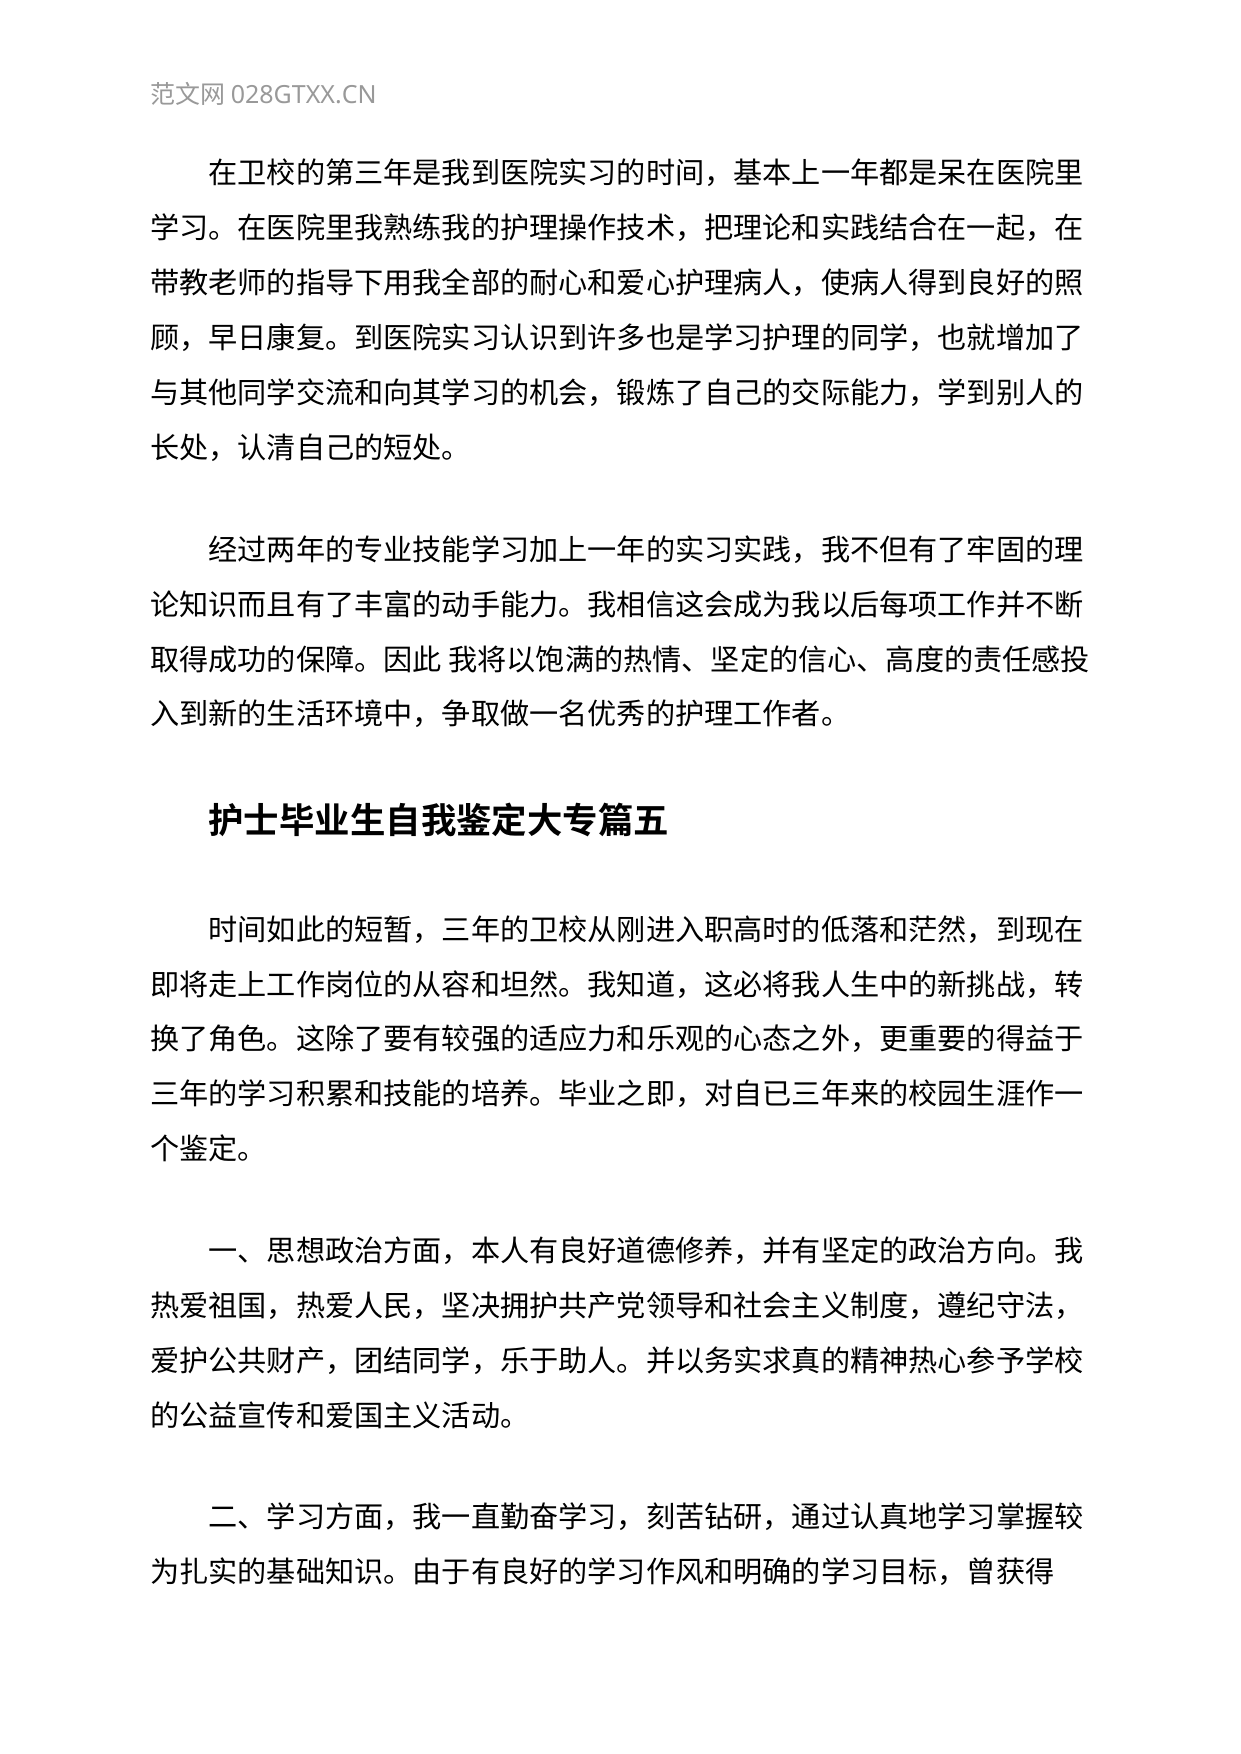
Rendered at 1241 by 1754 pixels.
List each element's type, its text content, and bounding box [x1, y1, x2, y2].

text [150, 1494, 1090, 1591]
text 护士毕业生自我鉴定大专篇五 [150, 793, 1090, 844]
text 在卫校的第三年是我到医院实习的时间，基本上一年都是呆在医院里学习。在医院里我熟练我的护理操作技术，把理论和实践结合在一起，在带教老师的指导下用我全部的耐心和爱心护理病人，使病人得到良好的照顾，早日康复。到医院实习认识到许多也是学习护理的同学，也就增加了与其他同学交流和向其学习的机会，锻炼了自己的交际能力，学到别人的长处，认清自己的短处。 [150, 150, 1090, 467]
text 经过两年的专业技能学习加上一年的实习实践，我不但有了牢固的理论知识而且有了丰富的动手能力。我相信这会成为我以后每项工作并不断取得成功的保障。因此 我将以饱满的热情、坚定的信心、高度的责任感投入到新的生活环境中，争取做一名优秀的护理工作者。 [150, 526, 1090, 733]
text 一、思想政治方面，本人有良好道德修养，并有坚定的政治方向。我热爱祖国，热爱人民，坚决拥护共产党领导和社会主义制度，遵纪守法，爱护公共财产，团结同学，乐于助人。并以务实求真的精神热心参予学校的公益宣传和爱国主义活动。 [150, 1227, 1090, 1434]
text 时间如此的短暂，三年的卫校从刚进入职高时的低落和茫然，到现在即将走上工作岗位的从容和坦然。我知道，这必将我人生中的新挑战，转换了角色。这除了要有较强的适应力和乐观的心态之外，更重要的得益于三年的学习积累和技能的培养。毕业之即，对自已三年来的校园生涯作一个鉴定。 [150, 906, 1090, 1168]
